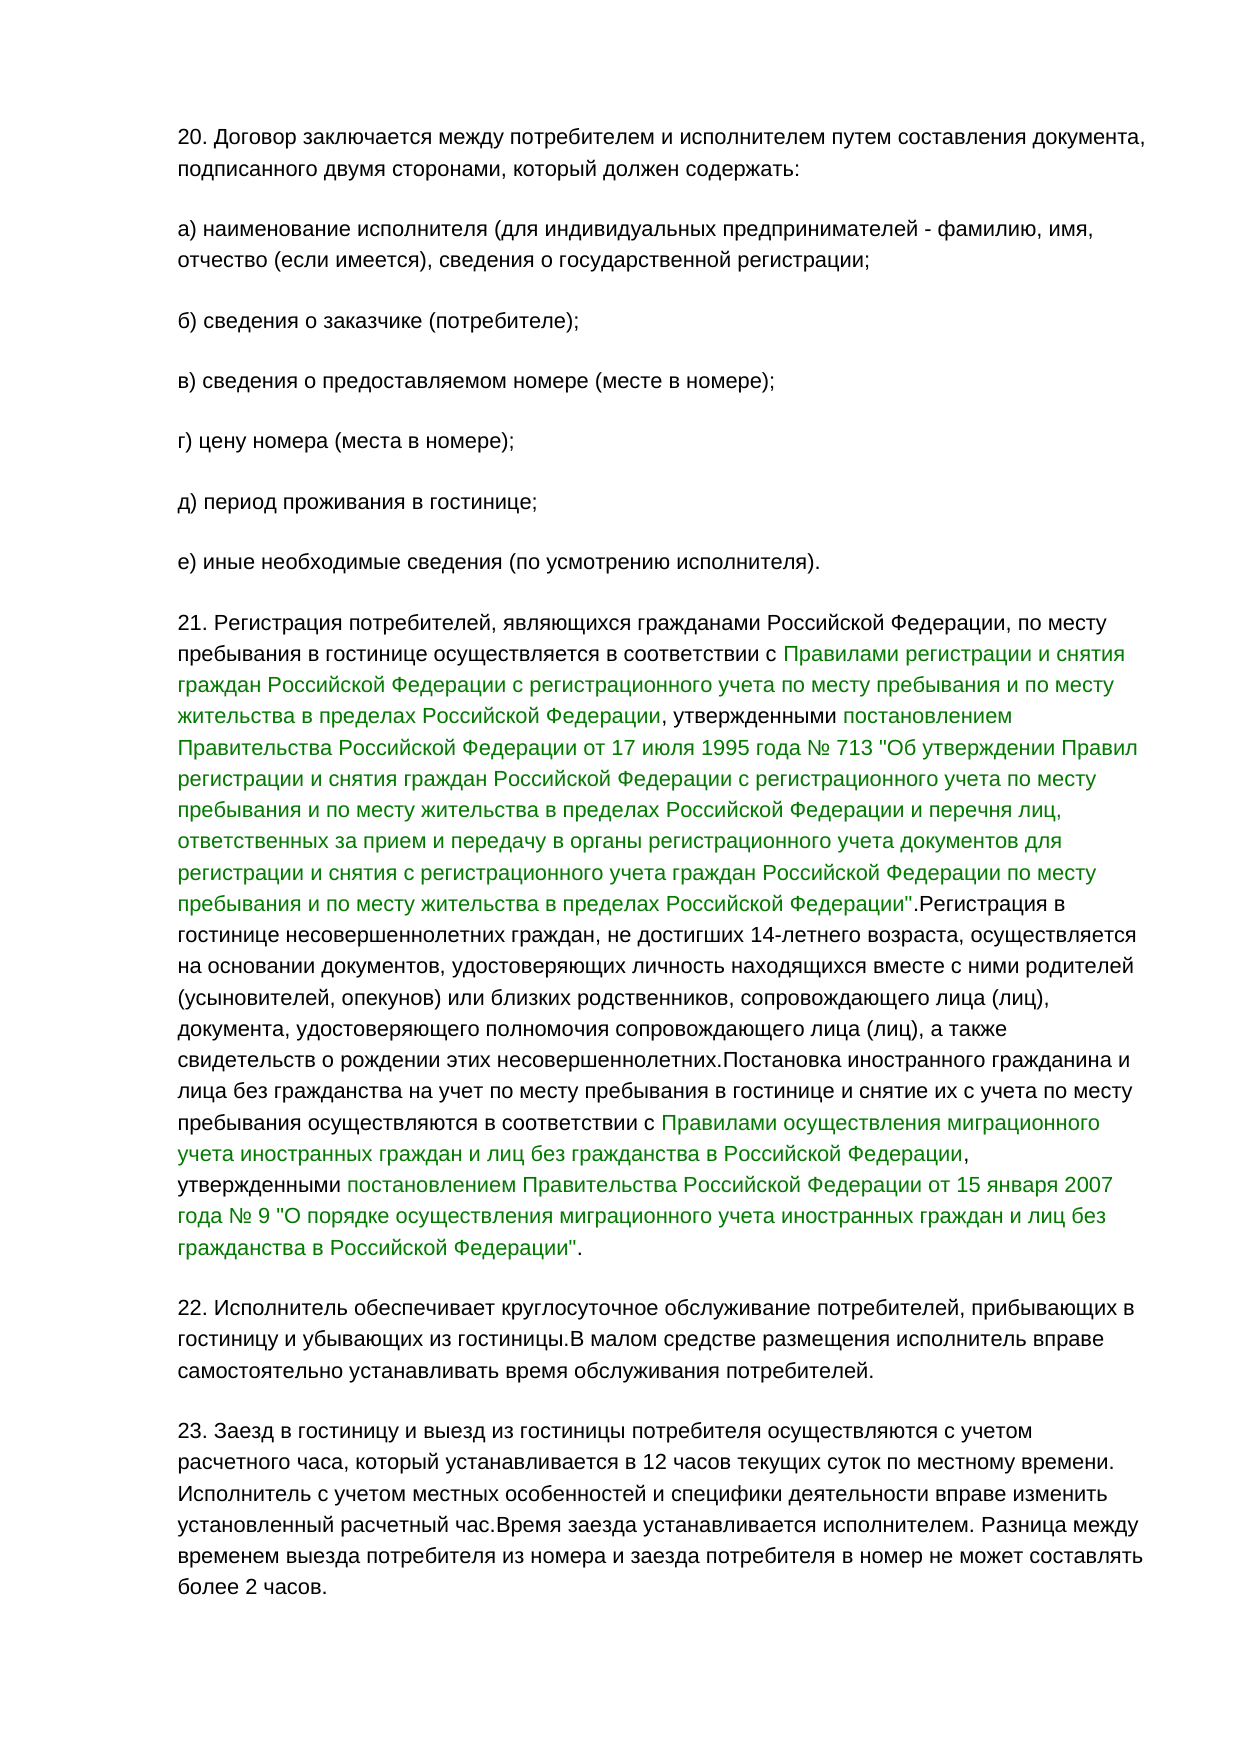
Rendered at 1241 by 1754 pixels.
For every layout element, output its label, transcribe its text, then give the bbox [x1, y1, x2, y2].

text 20. Договор заключается между потребителем и исполнителем путем составления документа, подписанного двумя сторонами, который должен содержать: [177, 118, 1152, 181]
text г) цену номера (места в номере); [177, 422, 1152, 453]
text в) сведения о предоставляемом номере (месте в номере); [177, 362, 1152, 393]
text 22. Исполнитель обеспечивает круглосуточное обслуживание потребителей, прибывающих в гостиницу и убывающих из гостиницы.В малом средстве размещения исполнитель вправе самостоятельно устанавливать время обслуживания потребителей. [177, 1289, 1152, 1383]
text б) сведения о заказчике (потребителе); [177, 301, 1152, 333]
text а) наименование исполнителя (для индивидуальных предпринимателей - фамилию, имя, отчество (если имеется), сведения о государственной регистрации; [177, 210, 1152, 272]
text 23. Заезд в гостиницу и выезд из гостиницы потребителя осуществляются с учетом расчетного часа, который устанавливается в 12 часов текущих суток по местному времени. Исполнитель с учетом местных особенностей и специфики деятельности вправе изменить установленный расчетный час.Время заезда устанавливается исполнителем. Разница между временем выезда потребителя из номера и заезда потребителя в номер не может составлять более 2 часов. [177, 1412, 1152, 1599]
text 21. Регистрация потребителей, являющихся гражданами Российской Федерации, по месту пребывания в гостинице осуществляется в соответствии с Правилами регистрации и снятия граждан Российской Федерации с регистрационного учета по месту пребывания и по месту жительства в пределах Российской Федерации, утвержденными постановлением Правительства Российской Федерации от 17 июля 1995 года № 713 "Об утверждении Правил регистрации и снятия граждан Российской Федерации с регистрационного учета по месту пребывания и по месту жительства в пределах Российской Федерации и перечня лиц, ответственных за прием и передачу в органы регистрационного учета документов для регистрации и снятия с регистрационного учета граждан Российской Федерации по месту пребывания и по месту жительства в пределах Российской Федерации".Регистрация в гостинице несовершеннолетних граждан, не достигших 14-летнего возраста, осуществляется на основании документов, удостоверяющих личность находящихся вместе с ними родителей (усыновителей, опекунов) или близких родственников, сопровождающего лица (лиц), документа, удостоверяющего полномочия сопровождающего лица (лиц), а также свидетельств о рождении этих несовершеннолетних.Постановка иностранного гражданина и лица без гражданства на учет по месту пребывания в гостинице и снятие их с учета по месту пребывания осуществляются в соответствии с Правилами осуществления миграционного учета иностранных граждан и лиц без гражданства в Российской Федерации, утвержденными постановлением Правительства Российской Федерации от 15 января 2007 года № 9 "О порядке осуществления миграционного учета иностранных граждан и лиц без гражданства в Российской Федерации". [177, 603, 1152, 1260]
text е) иные необходимые сведения (по усмотрению исполнителя). [177, 543, 1152, 574]
text д) период проживания в гостинице; [177, 483, 1152, 514]
